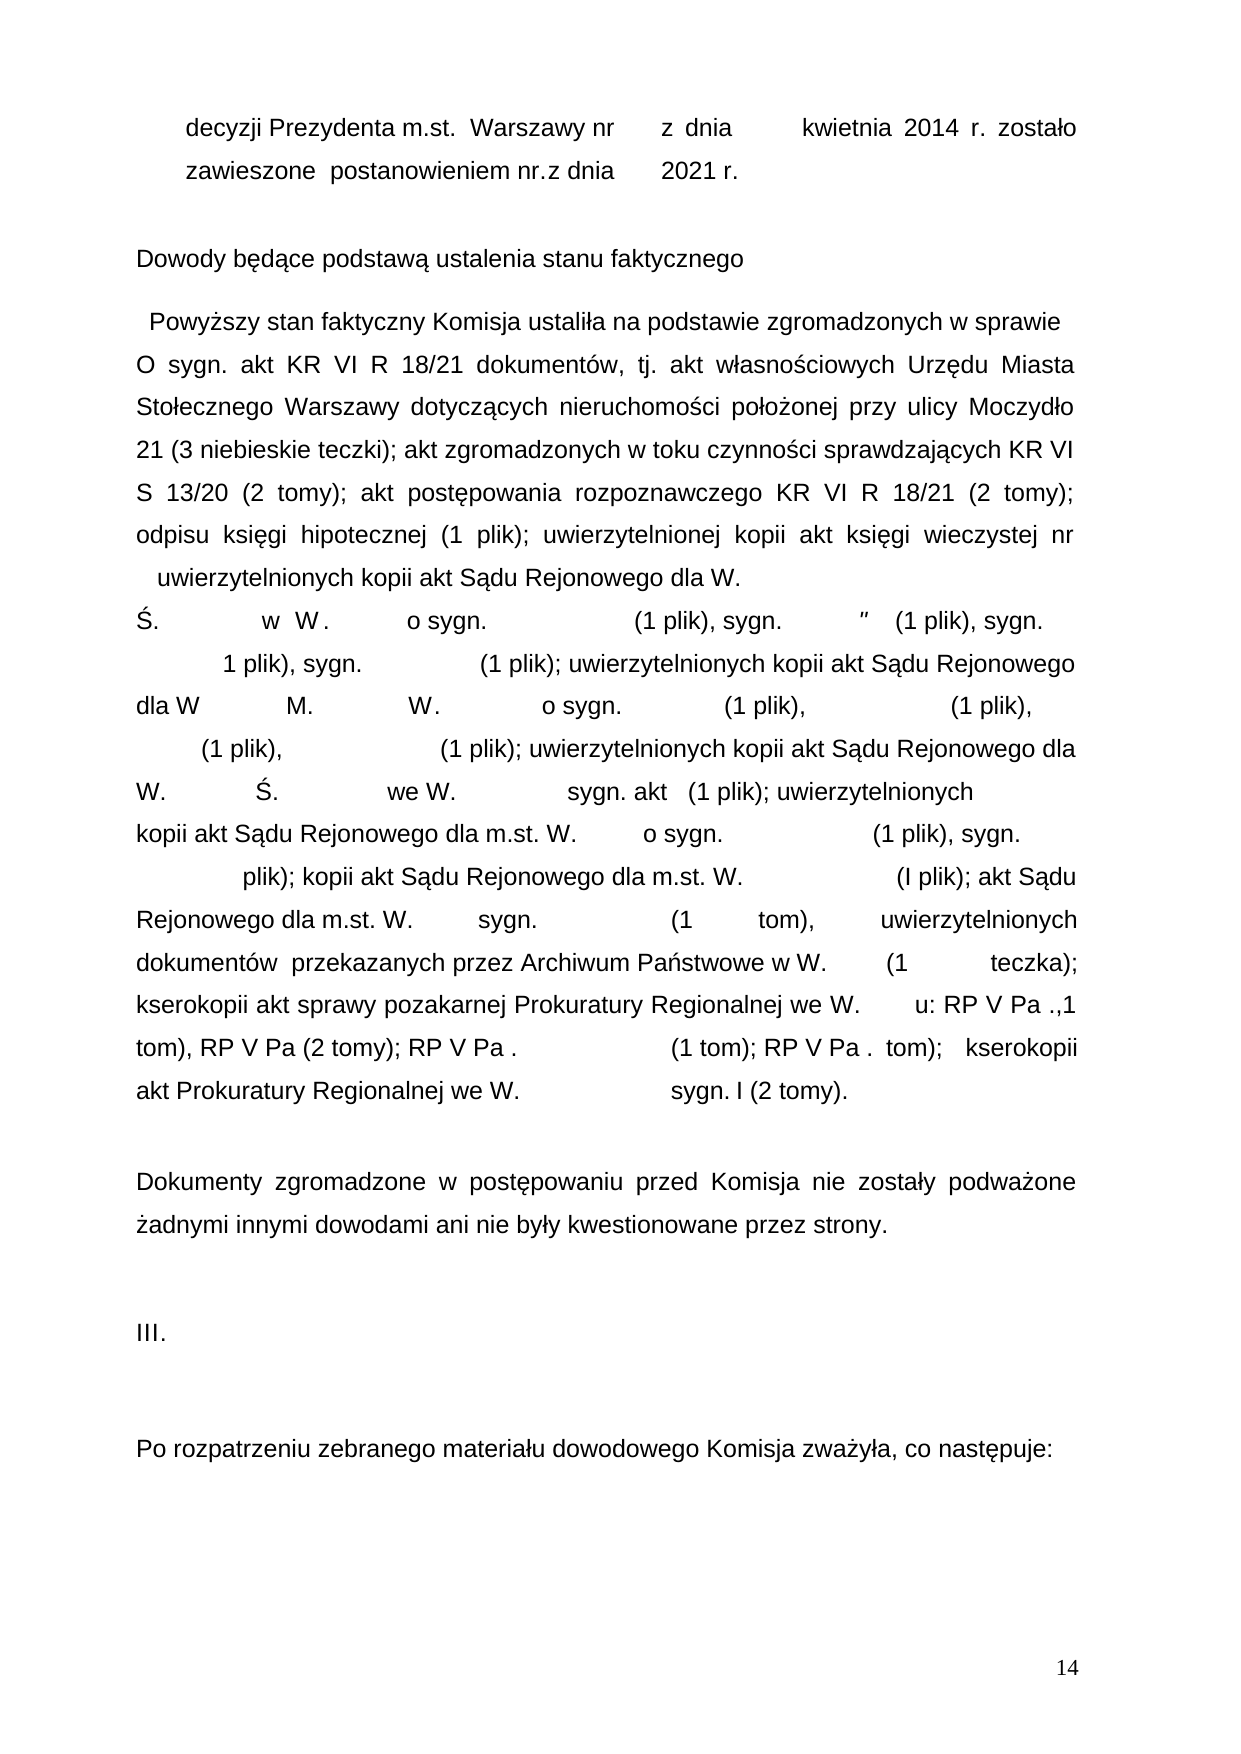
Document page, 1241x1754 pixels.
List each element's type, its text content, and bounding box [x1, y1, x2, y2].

text Dokumenty zgromadzone w postępowaniu przed Komisja nie zostały podważone żadnymi innymi dowodami ani nie były kwestionowane przez strony. [136, 1156, 1078, 1242]
text O sygn. akt KR VI R 18/21 dokumentów, tj. akt własnościowych Urzędu Miasta Stołecznego Warszawy dotyczących nieruchomości położonej przy ulicy Moczydło 21 (3 niebieskie teczki); akt zgromadzonych w toku czynności sprawdzających KR VI S 13/20 (2 tomy); akt postępowania rozpoznawczego KR VI R 18/21 (2 tomy); odpisu księgi hipotecznej (1 plik); uwierzytelnionej kopii akt księgi wieczystej nr uwierzytelnionych kopii akt Sądu Rejonowego dla W. [136, 339, 1076, 595]
text dla W M. W. o sygn. (1 plik), (1 plik), [136, 681, 1078, 723]
text 1 plik), sygn. (1 plik); uwierzytelnionych kopii akt Sądu Rejonowego [136, 638, 1076, 681]
text Ś. w W. o sygn. (1 plik), sygn. " (1 plik), sygn. [136, 595, 1078, 638]
text Dowody będące podstawą ustalenia stanu faktycznego [136, 244, 1076, 273]
text Rejonowego dla m.st. W. sygn. (1 tom), uwierzytelnionych dokumentów przekazanych przez Archiwum Państwowe w W. (1 teczka); kserokopii akt sprawy pozakarnej Prokuratury Regionalnej we W. u: RP V Pa .,1 tom), RP V Pa (2 tomy); RP V Pa . (1 tom); RP V Pa . tom); kserokopii akt Prokuratury Regionalnej we W. sygn. I (2 tomy). [136, 894, 1078, 1108]
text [136, 102, 1078, 188]
text Powyższy stan faktyczny Komisja ustaliła na podstawie zgromadzonych w sprawie [136, 296, 1075, 339]
text III. [136, 1317, 1078, 1346]
text W. Ś. we W. sygn. akt (1 plik); uwierzytelnionych [136, 766, 1078, 809]
text (1 plik), (1 plik); uwierzytelnionych kopii akt Sądu Rejonowego dla [136, 723, 1076, 766]
text plik); kopii akt Sądu Rejonowego dla m.st. W. (I plik); akt Sądu [136, 851, 1076, 894]
text kopii akt Sądu Rejonowego dla m.st. W. o sygn. (1 plik), sygn. [136, 809, 1078, 851]
text Po rozpatrzeniu zebranego materiału dowodowego Komisja zważyła, co następuje: [136, 1434, 1078, 1462]
